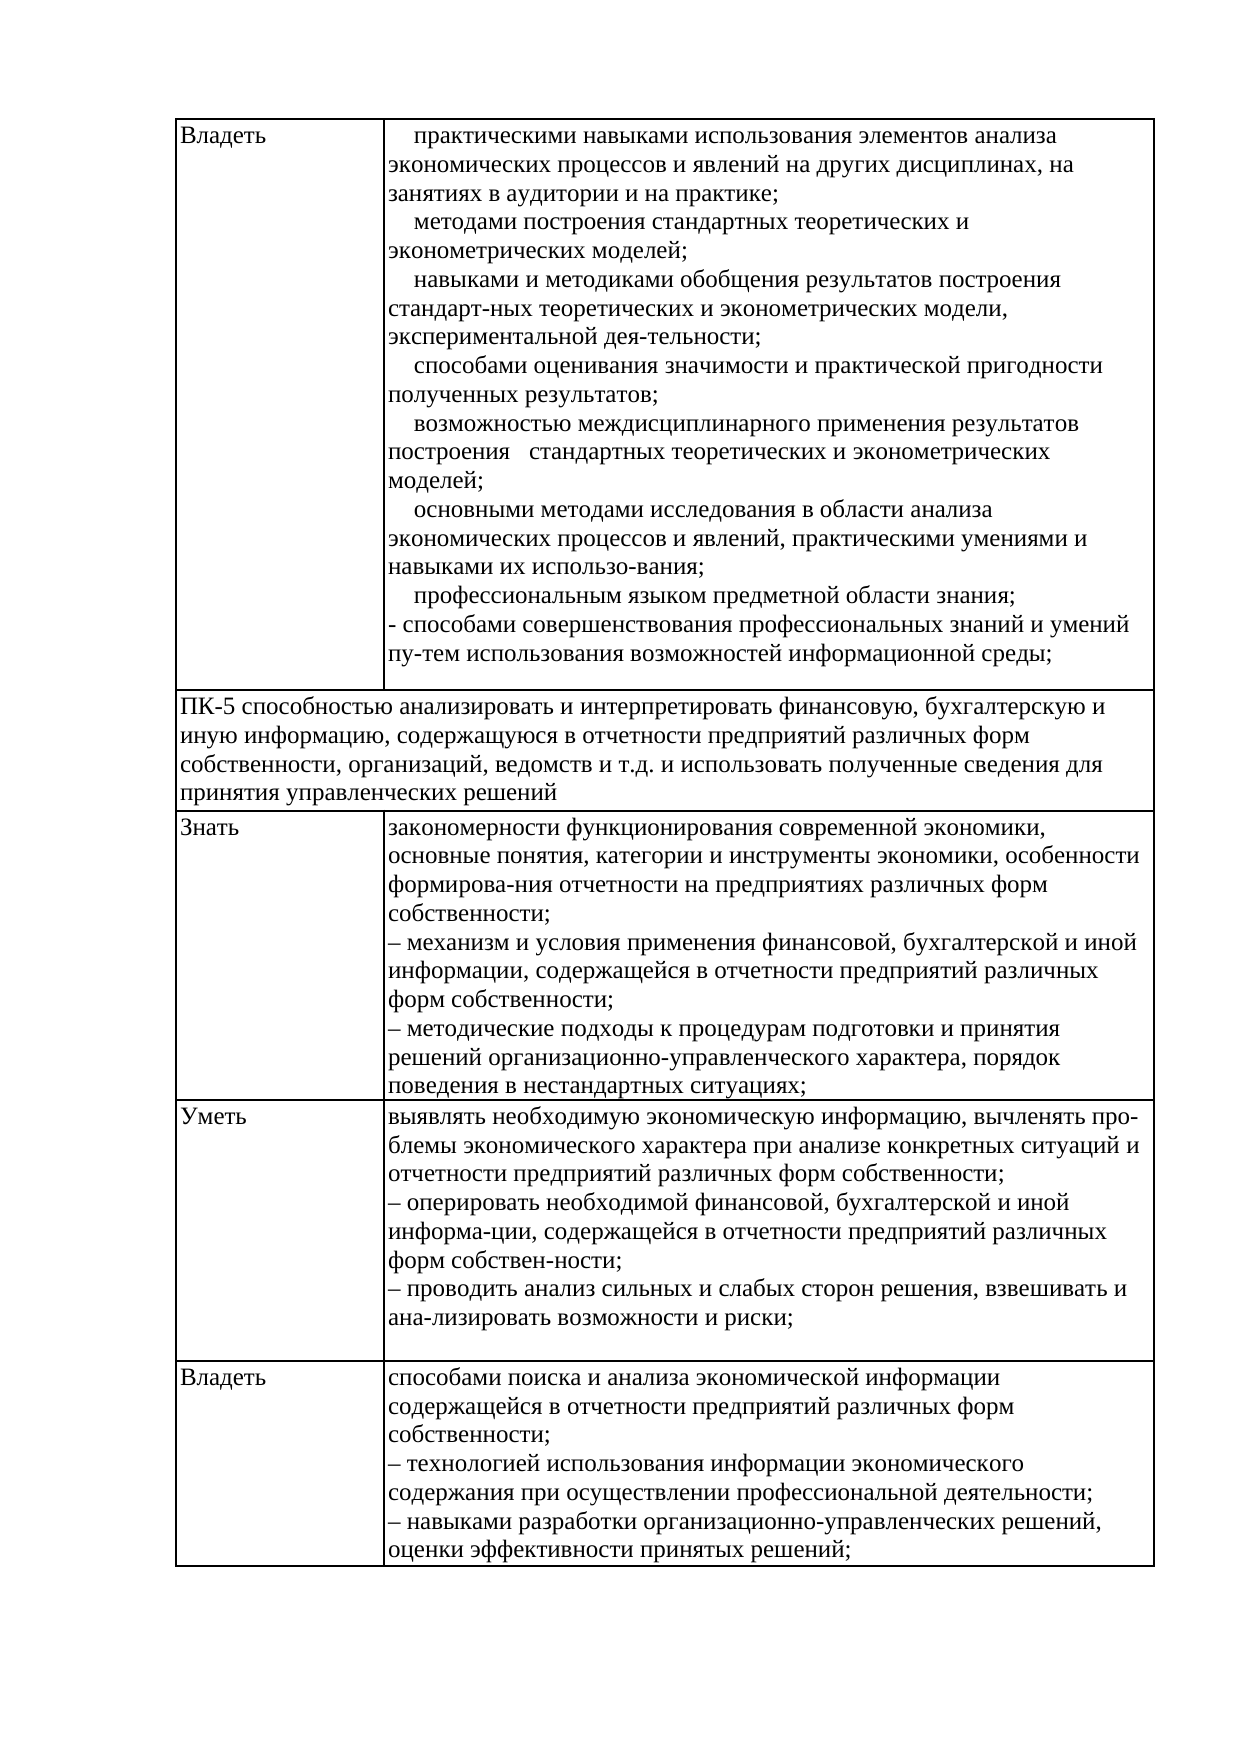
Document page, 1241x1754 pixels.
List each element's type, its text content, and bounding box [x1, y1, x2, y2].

table_cell выявлять необходимую экономическую информацию, вычленять про-блемы экономического характера при анализе конкретных ситуаций и отчетности предприятий различных форм собственности; – оперировать необходимой финансовой, бухгалтерской и иной информа-ции, содержащейся в отчетности предприятий различных форм собствен-ности; – проводить анализ сильных и слабых сторон решения, взвешивать и ана-лизировать возможности и риски; [385, 1101, 1153, 1360]
table_header Владеть [177, 120, 383, 689]
table_cell Владеть [177, 1362, 383, 1565]
table_cell способами поиска и анализа экономической информации содержащейся в отчетности предприятий различных форм собственности; – технологией использования информации экономического содержания при осуществлении профессиональной деятельности; – навыками разработки организационно-управленческих решений, оценки эффективности принятых решений; [385, 1362, 1153, 1565]
table_cell Знать [177, 812, 383, 1099]
table_cell Уметь [177, 1101, 383, 1360]
table_header  практическими навыками использования элементов анализа экономических процессов и явлений на других дисциплинах, на занятиях в аудитории и на практике;  методами построения стандартных теоретических и эконометрических моделей;  навыками и методиками обобщения результатов построения стандарт-ных теоретических и эконометрических модели, экспериментальной дея-тельности;  способами оценивания значимости и практической пригодности полученных результатов;  возможностью междисциплинарного применения результатов построения стандартных теоретических и эконометрических моделей;  основными методами исследования в области анализа экономических процессов и явлений, практическими умениями и навыками их использо-вания;  профессиональным языком предметной области знания; - способами совершенствования профессиональных знаний и умений пу-тем использования возможностей информационной среды; [385, 120, 1153, 689]
table_cell ПК-5 способностью анализировать и интерпретировать финансовую, бухгалтерскую и иную информацию, содержащуюся в отчетности предприятий различных форм собственности, организаций, ведомств и т.д. и использовать полученные сведения для принятия управленческих решений [177, 691, 1153, 809]
table_cell закономерности функционирования современной экономики, основные понятия, категории и инструменты экономики, особенности формирова-ния отчетности на предприятиях различных форм собственности; ‒ механизм и условия применения финансовой, бухгалтерской и иной информации, содержащейся в отчетности предприятий различных форм собственности; – методические подходы к процедурам подготовки и принятия решений организационно-управленческого характера, порядок поведения в нестандартных ситуациях; [385, 812, 1153, 1099]
